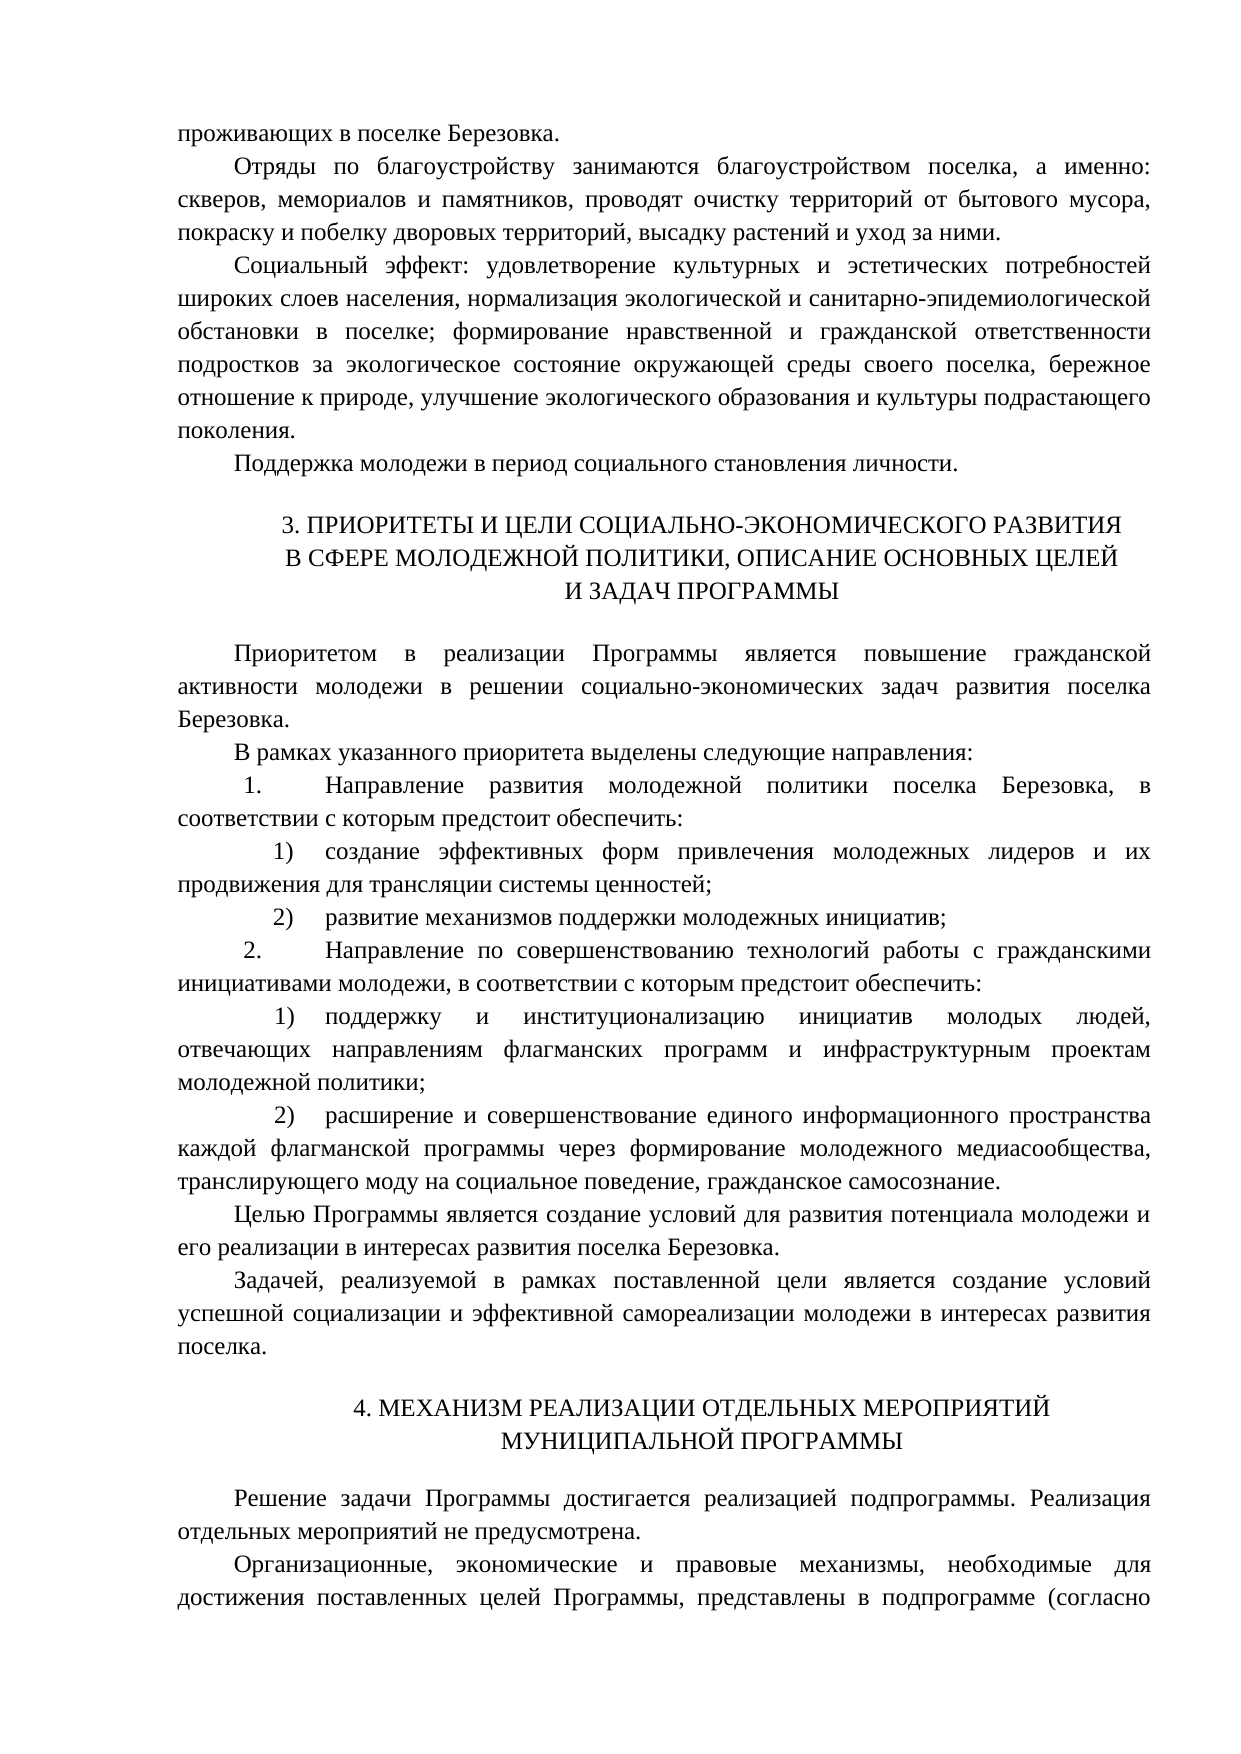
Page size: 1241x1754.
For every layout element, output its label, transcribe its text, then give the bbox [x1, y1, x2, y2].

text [177, 1549, 1152, 1611]
list Направление развития молодежной политики поселка Березовка, в соответствии с которым предстоит обеспечить: [177, 770, 1152, 832]
list развитие механизмов поддержки молодежных инициатив; [177, 902, 1152, 931]
text Приоритетом в реализации Программы является повышение гражданской активности молодежи в решении социально-экономических задач развития поселка Березовка. [177, 638, 1152, 733]
list Направление по совершенствованию технологий работы с гражданскими инициативами молодежи, в соответствии с которым предстоит обеспечить: [177, 935, 1152, 997]
text Социальный эффект: удовлетворение культурных и эстетических потребностей широких слоев населения, нормализация экологической и санитарно-эпидемиологической обстановки в поселке; формирование нравственной и гражданской ответственности подростков за экологическое состояние окружающей среды своего поселка, бережное отношение к природе, улучшение экологического образования и культуры подрастающего поколения. [177, 250, 1152, 444]
text 3. ПРИОРИТЕТЫ И ЦЕЛИ СОЦИАЛЬНО-ЭКОНОМИЧЕСКОГО РАЗВИТИЯ [177, 510, 1152, 539]
text И ЗАДАЧ ПРОГРАММЫ [177, 576, 1152, 605]
text Целью Программы является создание условий для развития потенциала молодежи и его реализации в интересах развития поселка Березовка. [177, 1199, 1152, 1261]
list поддержку и институционализацию инициатив молодых людей, отвечающих направлениям флагманских программ и инфраструктурным проектам молодежной политики; [177, 1001, 1152, 1096]
list создание эффективных форм привлечения молодежных лидеров и их продвижения для трансляции системы ценностей; [177, 836, 1152, 898]
list расширение и совершенствование единого информационного пространства каждой флагманской программы через формирование молодежного медиасообщества, транслирующего моду на социальное поведение, гражданское самосознание. [177, 1100, 1152, 1195]
text МУНИЦИПАЛЬНОЙ ПРОГРАММЫ [177, 1426, 1152, 1455]
text Задачей, реализуемой в рамках поставленной цели является создание условий успешной социализации и эффективной самореализации молодежи в интересах развития поселка. [177, 1265, 1152, 1360]
text Решение задачи Программы достигается реализацией подпрограммы. Реализация отдельных мероприятий не предусмотрена. [177, 1483, 1152, 1545]
text В рамках указанного приоритета выделены следующие направления: [177, 737, 1152, 766]
text Поддержка молодежи в период социального становления личности. [177, 448, 1152, 477]
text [177, 118, 1152, 147]
text Отряды по благоустройству занимаются благоустройством поселка, а именно: скверов, мемориалов и памятников, проводят очистку территорий от бытового мусора, покраску и побелку дворовых территорий, высадку растений и уход за ними. [177, 151, 1152, 246]
text 4. МЕХАНИЗМ РЕАЛИЗАЦИИ ОТДЕЛЬНЫХ МЕРОПРИЯТИЙ [177, 1393, 1152, 1422]
text В СФЕРЕ МОЛОДЕЖНОЙ ПОЛИТИКИ, ОПИСАНИЕ ОСНОВНЫХ ЦЕЛЕЙ [177, 543, 1152, 572]
